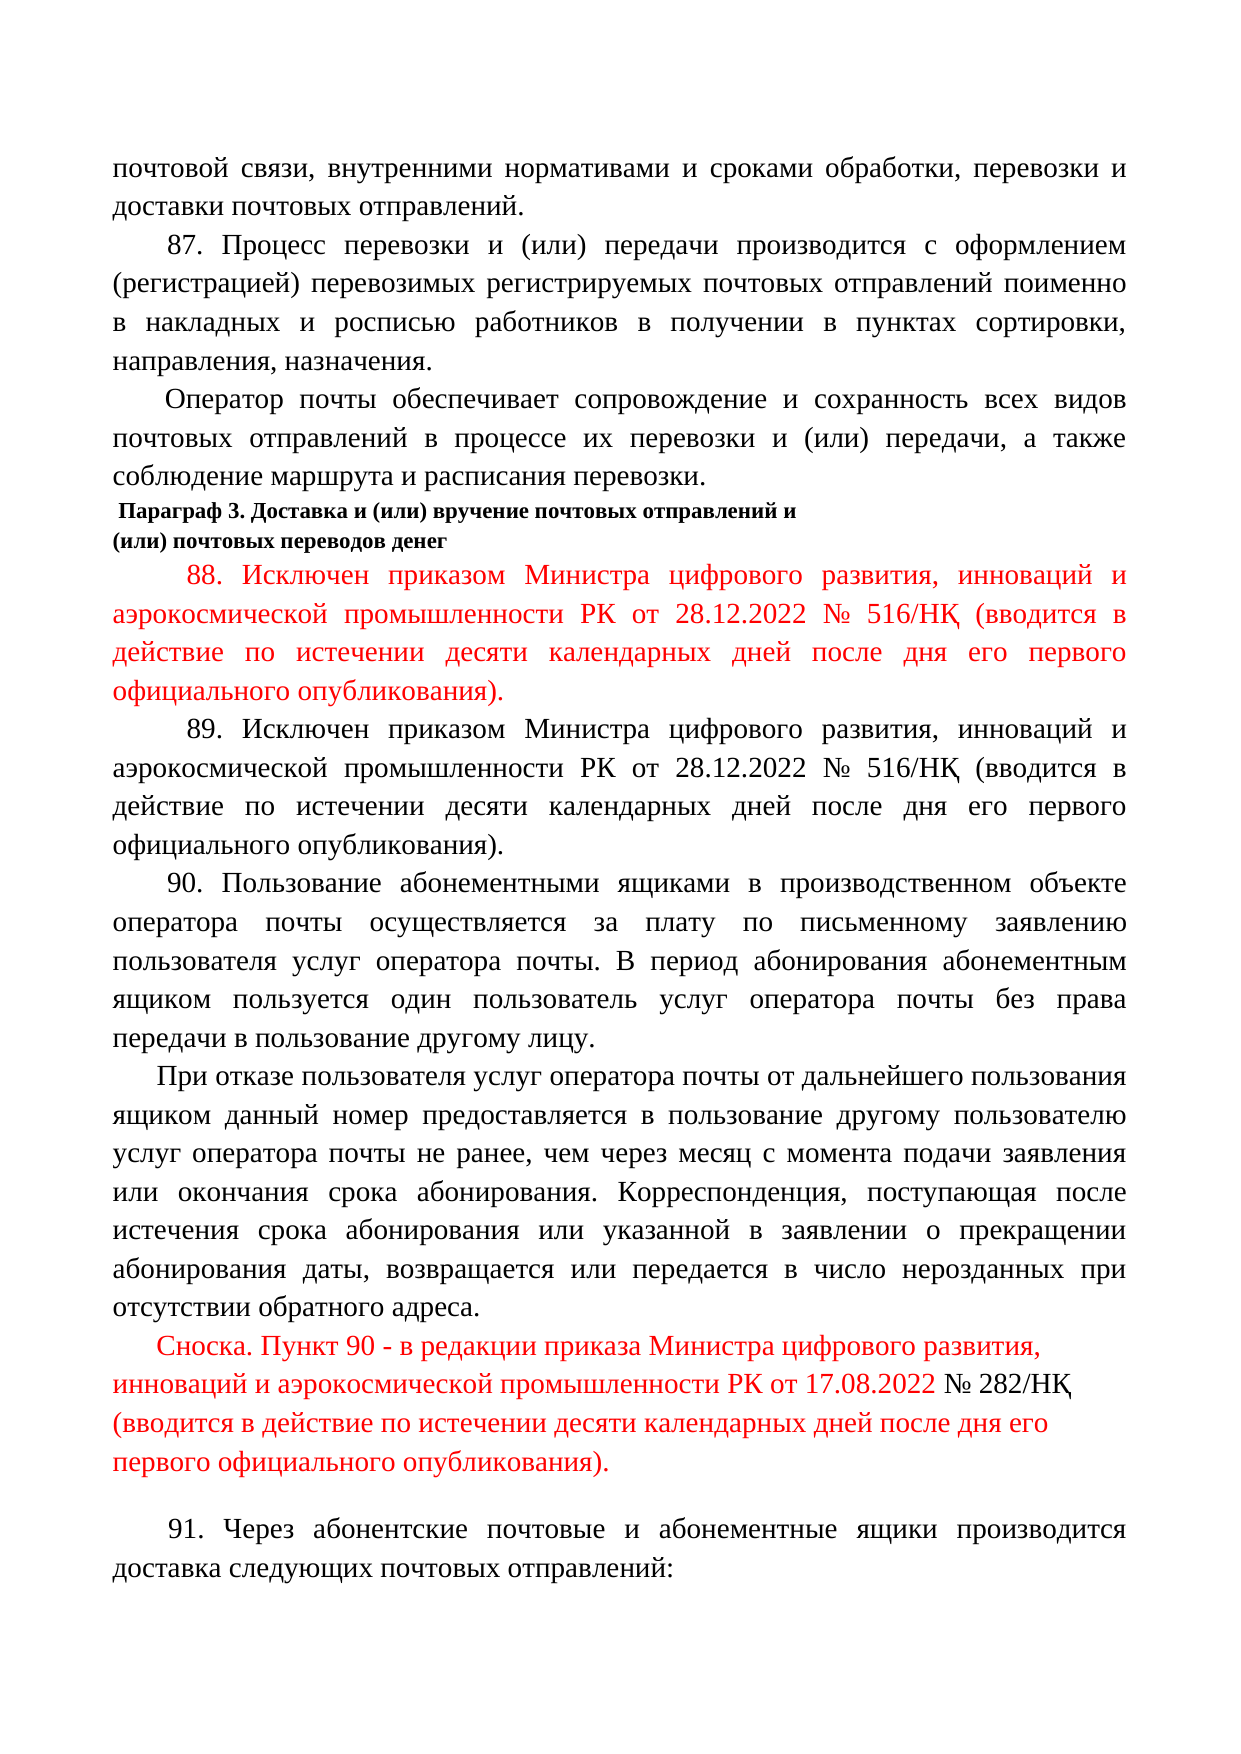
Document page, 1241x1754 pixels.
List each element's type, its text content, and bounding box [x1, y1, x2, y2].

text При отказе пользователя услуг оператора почты от дальнейшего пользования ящиком данный номер предоставляется в пользование другому пользователю услуг оператора почты не ранее, чем через месяц с момента подачи заявления или окончания срока абонирования. Корреспонденция, поступающая после истечения срока абонирования или указанной в заявлении о прекращении абонирования даты, возвращается или передается в число нерозданных при отсутствии обратного адреса. [112, 1058, 1128, 1323]
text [112, 150, 1128, 222]
text Оператор почты обеспечивает сопровождение и сохранность всех видов почтовых отправлений в процессе их перевозки и (или) передачи, а также соблюдение маршрута и расписания перевозки. [112, 381, 1128, 492]
text Параграф 3. Доставка и (или) вручение почтовых отправлений и (или) почтовых переводов денег [112, 497, 1128, 553]
text 89. Исключен приказом Министра цифрового развития, инноваций и аэрокосмической промышленности РК от 28.12.2022 № 516/НҚ (вводится в действие по истечении десяти календарных дней после дня его первого официального опубликования). [112, 711, 1128, 861]
text 91. Через абонентские почтовые и абонементные ящики производится доставка следующих почтовых отправлений: [112, 1511, 1128, 1583]
text 90. Пользование абонементными ящиками в производственном объекте оператора почты осуществляется за плату по письменному заявлению пользователя услуг оператора почты. В период абонирования абонементным ящиком пользуется один пользователь услуг оператора почты без права передачи в пользование другому лицу. [112, 866, 1128, 1053]
text 87. Процесс перевозки и (или) передачи производится с оформлением (регистрацией) перевозимых регистрируемых почтовых отправлений поименно в накладных и росписью работников в получении в пунктах сортировки, направления, назначения. [112, 227, 1128, 376]
text 88. Исключен приказом Министра цифрового развития, инноваций и аэрокосмической промышленности РК от 28.12.2022 № 516/НҚ (вводится в действие по истечении десяти календарных дней после дня его первого официального опубликования). [112, 557, 1128, 706]
text Сноска. Пункт 90 - в редакции приказа Министра цифрового развития, инноваций и аэрокосмической промышленности РК от 17.08.2022 № 282/НҚ (вводится в действие по истечении десяти календарных дней после дня его первого официального опубликования). [112, 1328, 1128, 1507]
